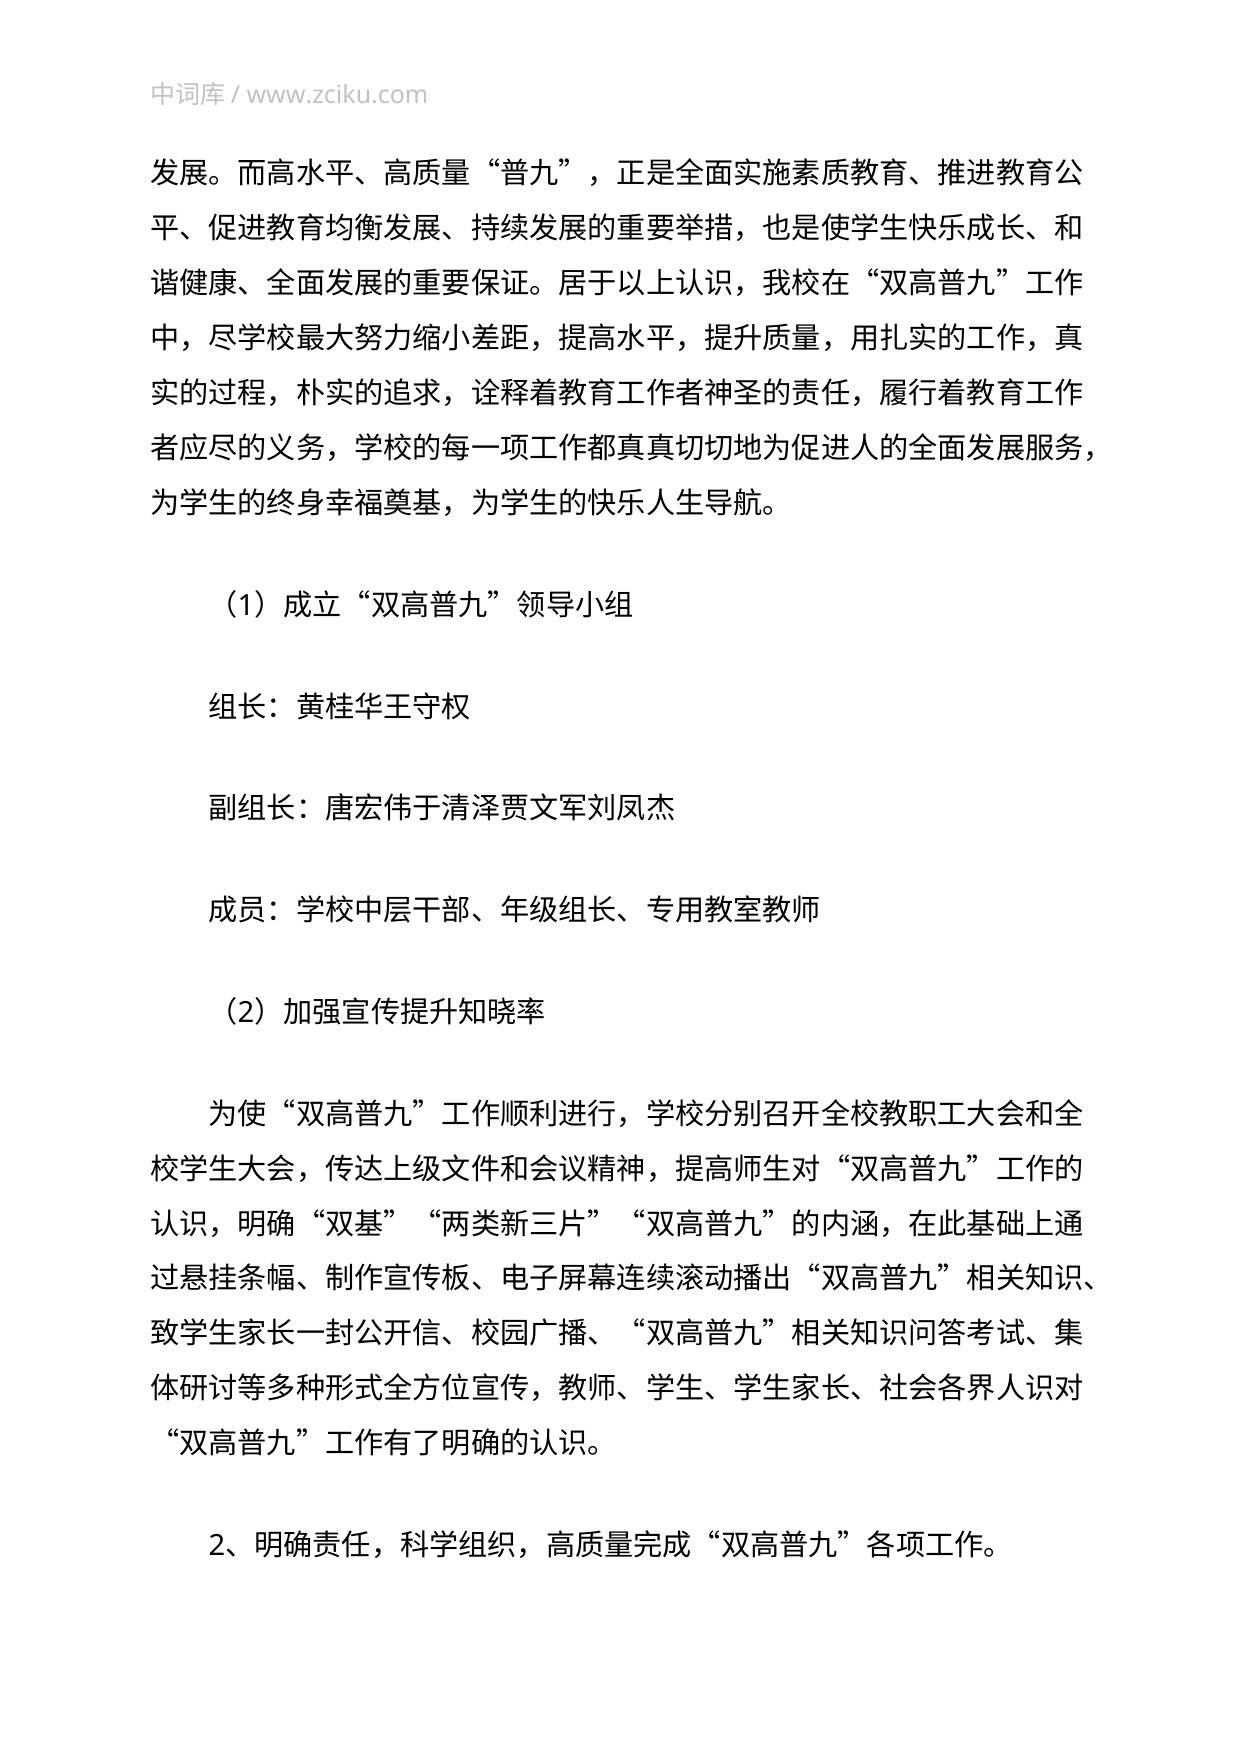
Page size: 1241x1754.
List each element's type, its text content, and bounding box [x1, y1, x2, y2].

text 组长：黄桂华王守权 [150, 683, 1090, 725]
text （1）成立“双高普九”领导小组 [150, 581, 1090, 623]
text 为使“双高普九”工作顺利进行，学校分别召开全校教职工大会和全校学生大会，传达上级文件和会议精神，提高师生对“双高普九”工作的认识，明确“双基”“两类新三片”“双高普九”的内涵，在此基础上通过悬挂条幅、制作宣传板、电子屏幕连续滚动播出“双高普九”相关知识、致学生家长一封公开信、校园广播、“双高普九”相关知识问答考试、集体研讨等多种形式全方位宣传，教师、学生、学生家长、社会各界人识对“双高普九”工作有了明确的认识。 [150, 1090, 1090, 1462]
text 2、明确责任，科学组织，高质量完成“双高普九”各项工作。 [150, 1522, 1090, 1564]
text 副组长：唐宏伟于清泽贾文军刘凤杰 [150, 785, 1090, 827]
text （2）加强宣传提升知晓率 [150, 988, 1090, 1031]
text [150, 150, 1090, 522]
text 成员：学校中层干部、年级组长、专用教室教师 [150, 887, 1090, 929]
